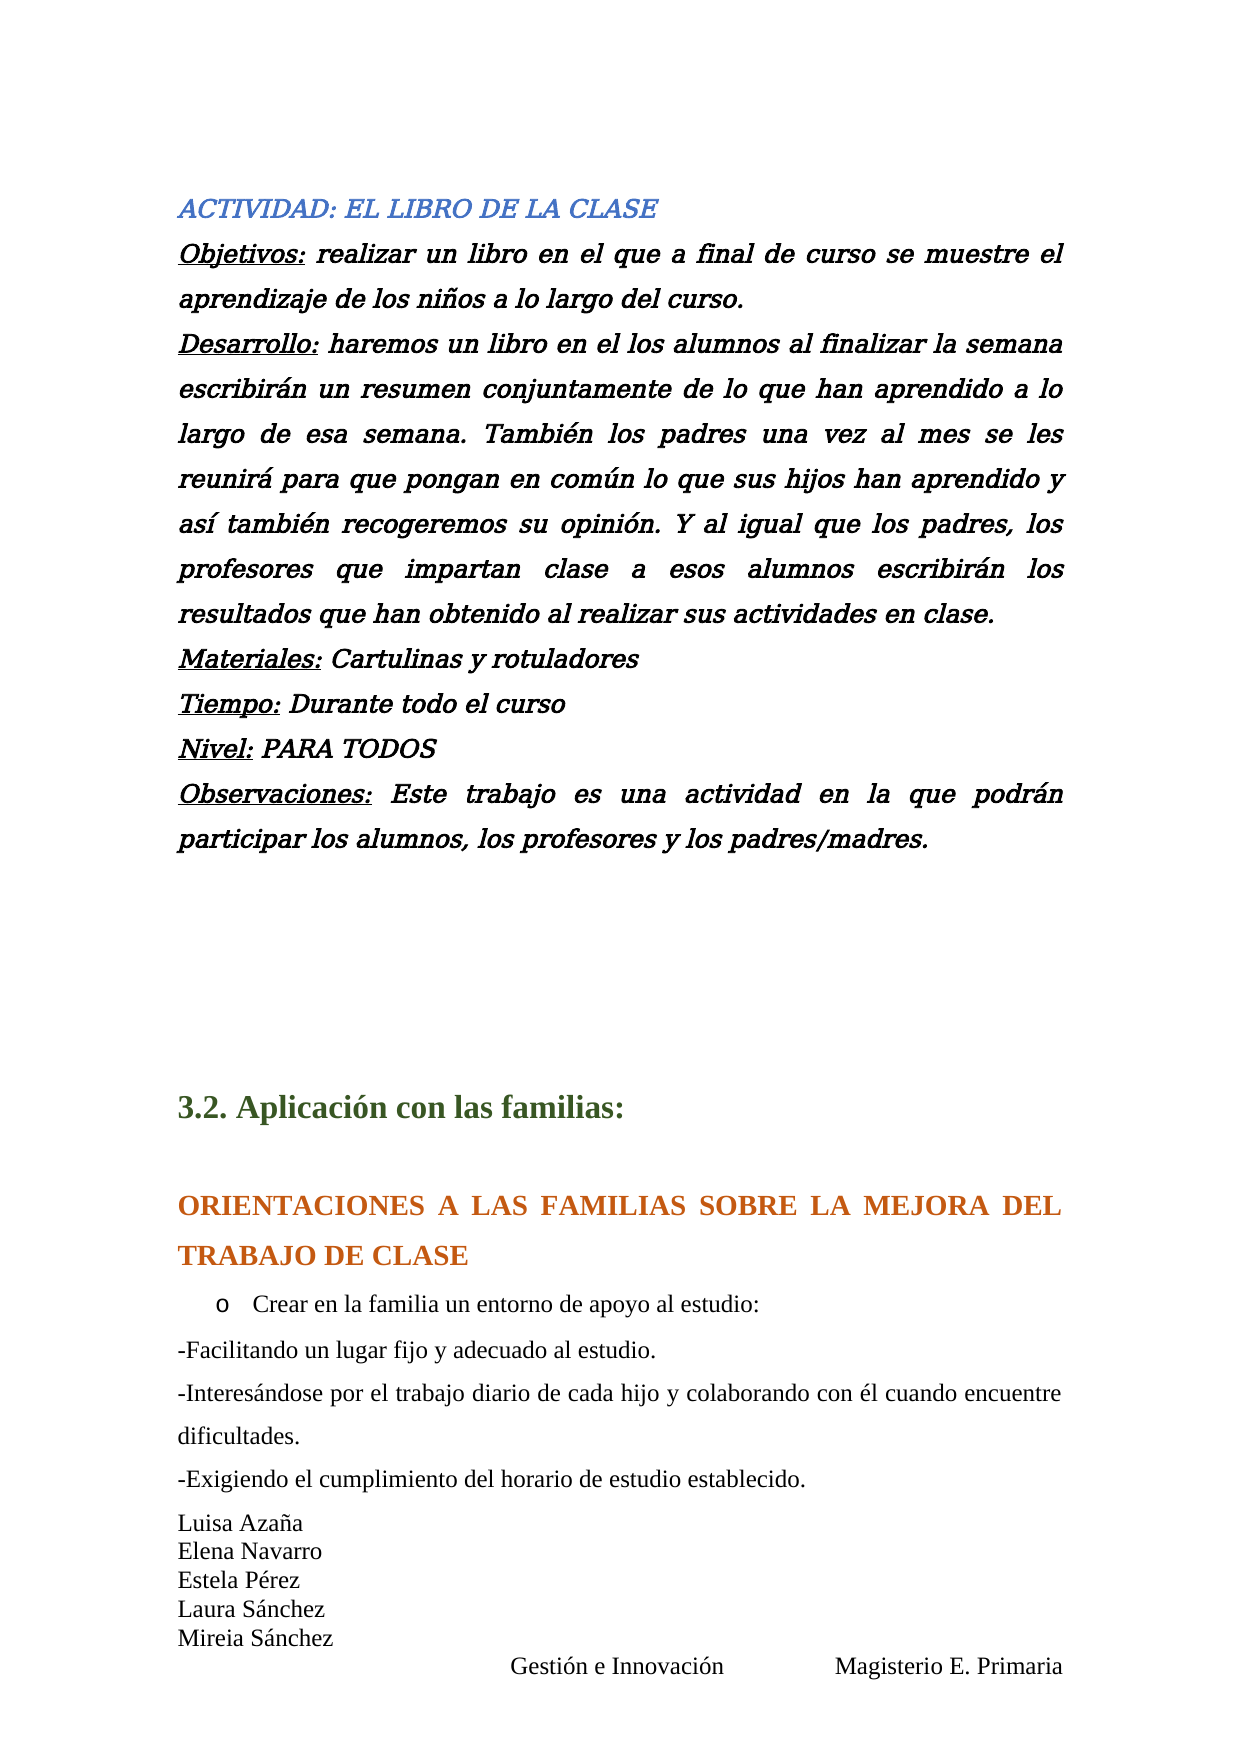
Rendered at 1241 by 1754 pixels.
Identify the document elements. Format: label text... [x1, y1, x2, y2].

text -Facilitando un lugar fijo y adecuado al estudio. [177, 1335, 1063, 1364]
text -Exigiendo el cumplimiento del horario de estudio establecido. [177, 1464, 1063, 1493]
text Materiales: Cartulinas y rotuladores [177, 643, 1063, 673]
list Crear en la familia un entorno de apoyo al estudio: [215, 1289, 1063, 1319]
text Nivel: PARA TODOS [177, 733, 1063, 763]
text Tiempo: Durante todo el curso [177, 688, 1063, 718]
text Desarrollo: haremos un libro en el los alumnos al finalizar la semana escribirán un resumen conjuntamente de lo que han aprendido a lo largo de esa semana. También los padres una vez al mes se les reunirá para que pongan en común lo que sus hijos han aprendido y así también recogeremos su opinión. Y al igual que los padres, los profesores que impartan clase a esos alumnos escribirán los resultados que han obtenido al realizar sus actividades en clase. [177, 328, 1063, 628]
text Observaciones: Este trabajo es una actividad en la que podrán participar los alumnos, los profesores y los padres/madres. [177, 778, 1063, 853]
subtitle 3.2. Aplicación con las familias: [177, 1087, 1063, 1126]
text -Interesándose por el trabajo diario de cada hijo y colaborando con él cuando encuentre dificultades. [177, 1378, 1063, 1450]
text Objetivos: realizar un libro en el que a final de curso se muestre el aprendizaje de los niños a lo largo del curso. [177, 238, 1063, 313]
text ORIENTACIONES A LAS FAMILIAS SOBRE LA MEJORA DEL TRABAJO DE CLASE [177, 1188, 1063, 1272]
text ACTIVIDAD: EL LIBRO DE LA CLASE [177, 193, 1063, 223]
